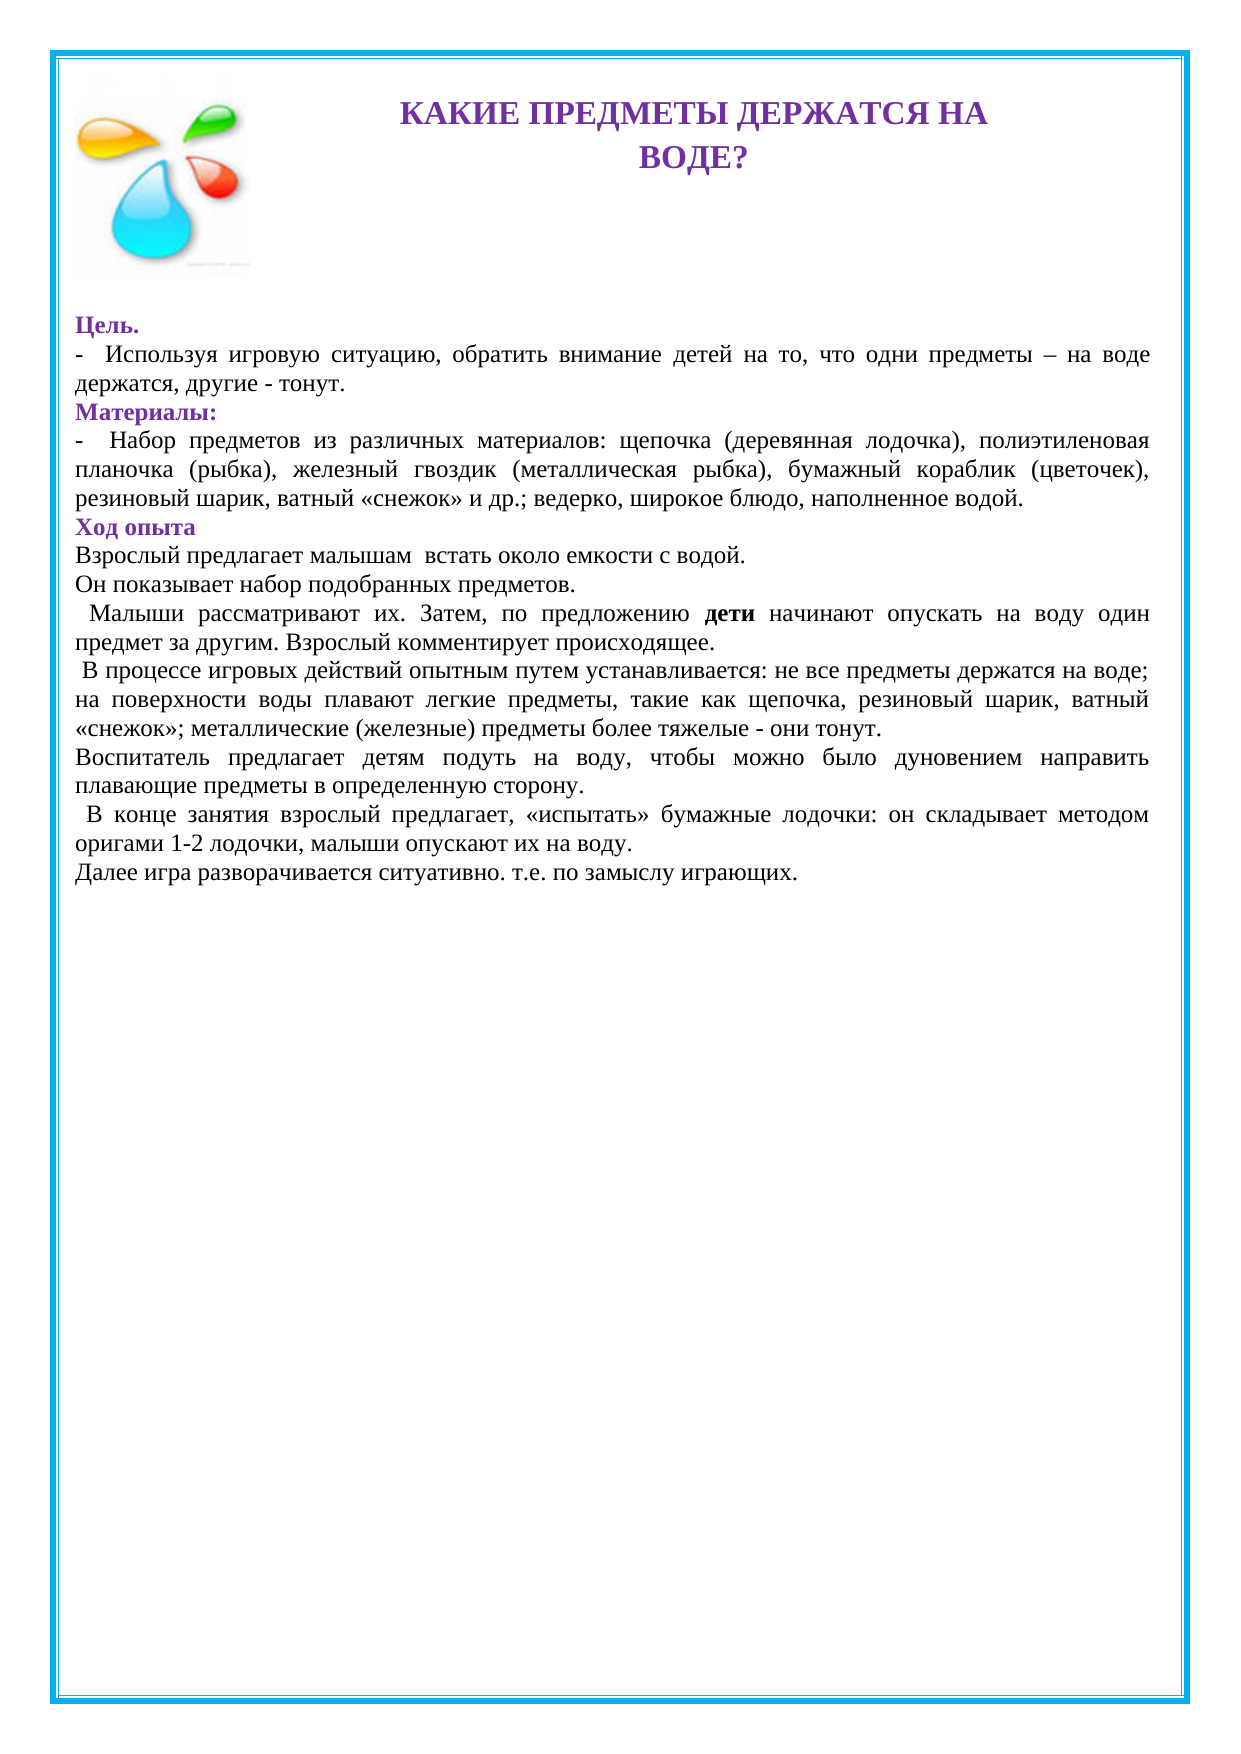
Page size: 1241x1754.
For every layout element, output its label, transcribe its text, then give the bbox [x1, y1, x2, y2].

text Цель. [75, 310, 1151, 339]
text Малыши рассматривают их. Затем, по предложению дети начинают опускать на воду один предмет за другим. Взрослый комментирует происходящее. [75, 598, 1151, 655]
text В конце занятия взрослый предлагает, «испытать» бумажные лодочки: он складывает методом оригами 1-2 лодочки, малыши опускают их на воду. [75, 799, 1151, 857]
picture [75, 75, 251, 282]
text - Набор предметов из различных материалов: щепочка (деревянная лодочка), полиэтиленовая планочка (рыбка), железный гвоздик (металлическая рыбка), бумажный кораблик (цветочек), резиновый шарик, ватный «снежок» и др.; ведерко, широкое блюдо, наполненное водой. [75, 425, 1151, 512]
text Далее игра разворачивается ситуативно. т.е. по замыслу играющих. [75, 857, 1151, 885]
text - Используя игровую ситуацию, обратить внимание детей на то, что одни предметы – на воде держатся, другие - тонут. [75, 339, 1151, 397]
text В процессе игровых действий опытным путем устанавливается: не все предметы держатся на воде; на поверхности воды плавают легкие предметы, такие как щепочка, резиновый шарик, ватный «снежок»; металлические (железные) предметы более тяжелые - они тонут. [75, 655, 1151, 742]
text Материалы: [75, 397, 1151, 425]
text Ход опыта [75, 512, 1151, 540]
text Взрослый предлагает малышам встать около емкости с водой. [75, 540, 1151, 569]
text Воспитатель предлагает детям подуть на воду, чтобы можно было дуновением направить плавающие предметы в определенную сторону. [75, 742, 1151, 799]
text Он показывает набор подобранных предметов. [75, 569, 1151, 598]
